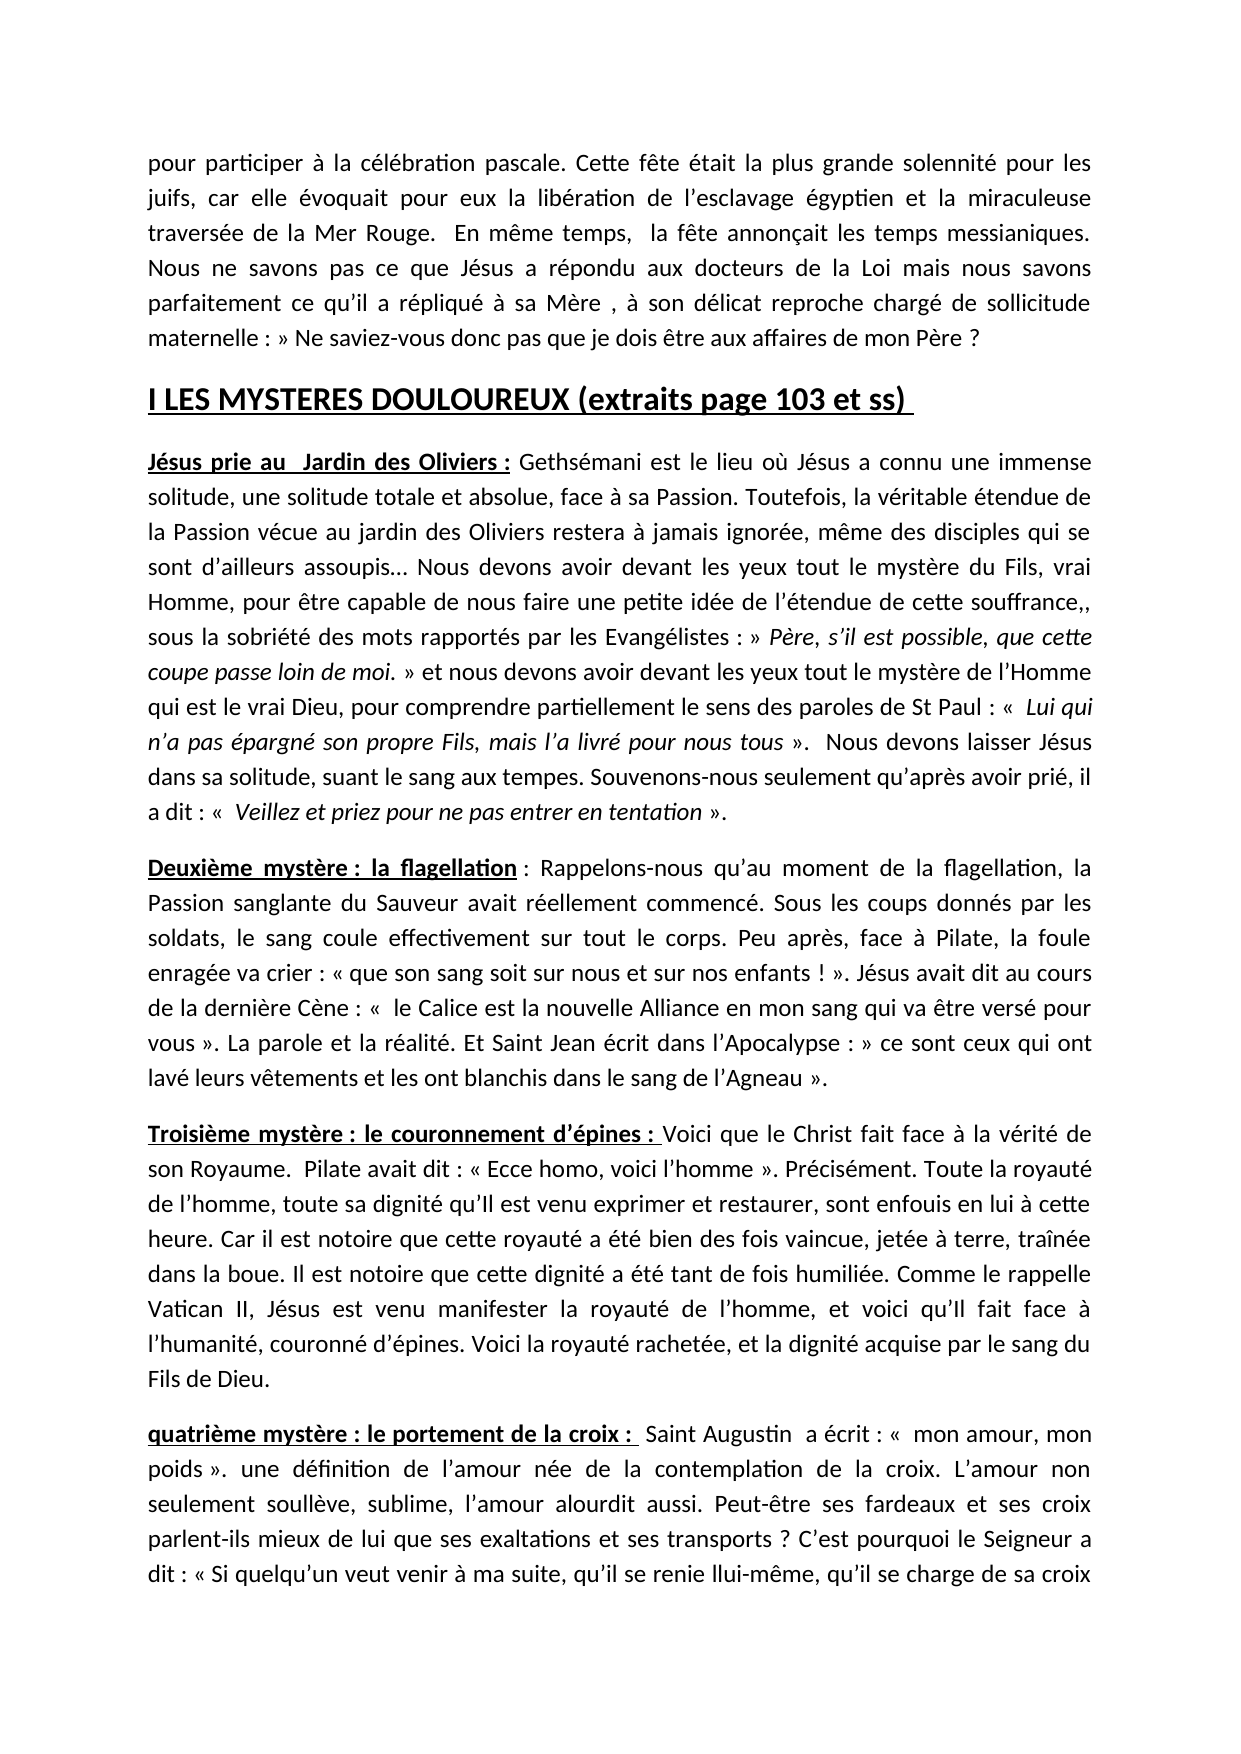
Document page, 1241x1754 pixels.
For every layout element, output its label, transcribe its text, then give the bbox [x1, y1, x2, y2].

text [148, 1418, 1093, 1589]
text Troisième mystère : le couronnement d’épines : Voici que le Christ fait face à la vérité de son Royaume. Pilate avait dit : « Ecce homo, voici l’homme ». Précisément. Toute la royauté de l’homme, toute sa dignité qu’Il est venu exprimer et restaurer, sont enfouis en lui à cette heure. Car il est notoire que cette royauté a été bien des fois vaincue, jetée à terre, traînée dans la boue. Il est notoire que cette dignité a été tant de fois humiliée. Comme le rappelle Vatican II, Jésus est venu manifester la royauté de l’homme, et voici qu’Il fait face à l’humanité, couronné d’épines. Voici la royauté rachetée, et la dignité acquise par le sang du Fils de Dieu. [148, 1118, 1093, 1393]
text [148, 148, 1093, 353]
text Jésus prie au Jardin des Oliviers : Gethsémani est le lieu où Jésus a connu une immense solitude, une solitude totale et absolue, face à sa Passion. Toutefois, la véritable étendue de la Passion vécue au jardin des Oliviers restera à jamais ignorée, même des disciples qui se sont d’ailleurs assoupis… Nous devons avoir devant les yeux tout le mystère du Fils, vrai Homme, pour être capable de nous faire une petite idée de l’étendue de cette souffrance,, sous la sobriété des mots rapportés par les Evangélistes : » Père, s’il est possible, que cette coupe passe loin de moi. » et nous devons avoir devant les yeux tout le mystère de l’Homme qui est le vrai Dieu, pour comprendre partiellement le sens des paroles de St Paul : « Lui qui n’a pas épargné son propre Fils, mais l’a livré pour nous tous ». Nous devons laisser Jésus dans sa solitude, suant le sang aux tempes. Souvenons-nous seulement qu’après avoir prié, il a dit : « Veillez et priez pour ne pas entrer en tentation ». [148, 446, 1093, 827]
text I LES MYSTERES DOULOUREUX (extraits page 103 et ss) [148, 378, 1093, 419]
text Deuxième mystère : la flagellation : Rappelons-nous qu’au moment de la flagellation, la Passion sanglante du Sauveur avait réellement commencé. Sous les coups donnés par les soldats, le sang coule effectivement sur tout le corps. Peu après, face à Pilate, la foule enragée va crier : « que son sang soit sur nous et sur nos enfants ! ». Jésus avait dit au cours de la dernière Cène : « le Calice est la nouvelle Alliance en mon sang qui va être versé pour vous ». La parole et la réalité. Et Saint Jean écrit dans l’Apocalypse : » ce sont ceux qui ont lavé leurs vêtements et les ont blanchis dans le sang de l’Agneau ». [148, 852, 1093, 1092]
